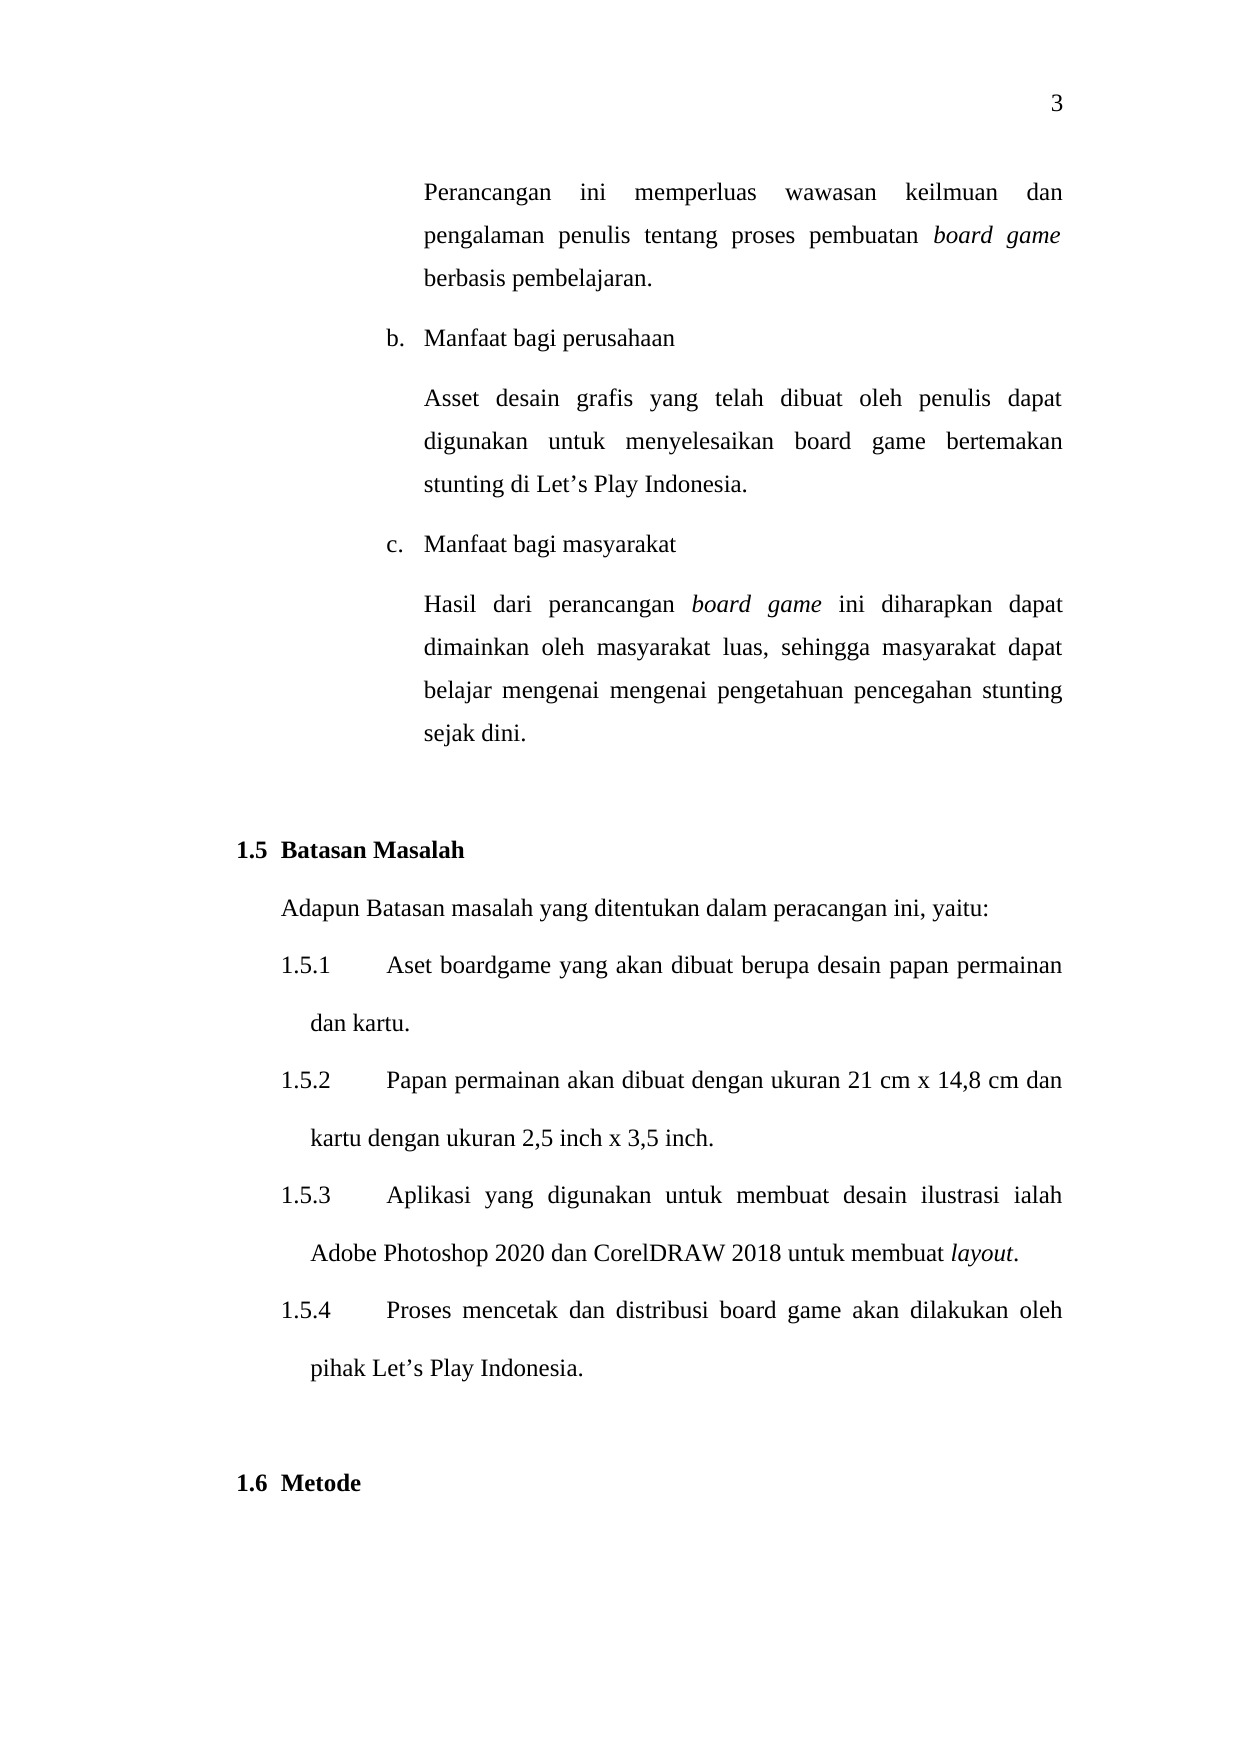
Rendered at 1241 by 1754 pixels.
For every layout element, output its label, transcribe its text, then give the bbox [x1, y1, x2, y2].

list Aplikasi yang digunakan untuk membuat desain ilustrasi ialah Adobe Photoshop 2020 dan CorelDRAW 2018 untuk membuat layout. [281, 1181, 1063, 1267]
text Asset desain grafis yang telah dibuat oleh penulis dapat digunakan untuk menyelesaikan board game bertemakan stunting di Let’s Play Indonesia. [424, 383, 1063, 498]
text Adapun Batasan masalah yang ditentukan dalam peracangan ini, yaitu: [236, 893, 1063, 922]
list Aset boardgame yang akan dibuat berupa desain papan permainan dan kartu. [281, 951, 1063, 1037]
subtitle Metode [236, 1468, 1063, 1497]
text Hasil dari perancangan board game ini diharapkan dapat dimainkan oleh masyarakat luas, sehingga masyarakat dapat belajar mengenai mengenai pengetahuan pencegahan stunting sejak dini. [424, 589, 1063, 747]
text Perancangan ini memperluas wawasan keilmuan dan pengalaman penulis tentang proses pembuatan board game berbasis pembelajaran. [424, 177, 1063, 292]
list Manfaat bagi masyarakat [386, 529, 1063, 558]
subtitle Batasan Masalah [236, 836, 1063, 864]
list Manfaat bagi perusahaan [386, 323, 1063, 352]
list Proses mencetak dan distribusi board game akan dilakukan oleh pihak Let’s Play Indonesia. [281, 1296, 1063, 1382]
list Papan permainan akan dibuat dengan ukuran 21 cm x 14,8 cm dan kartu dengan ukuran 2,5 inch x 3,5 inch. [281, 1066, 1063, 1152]
